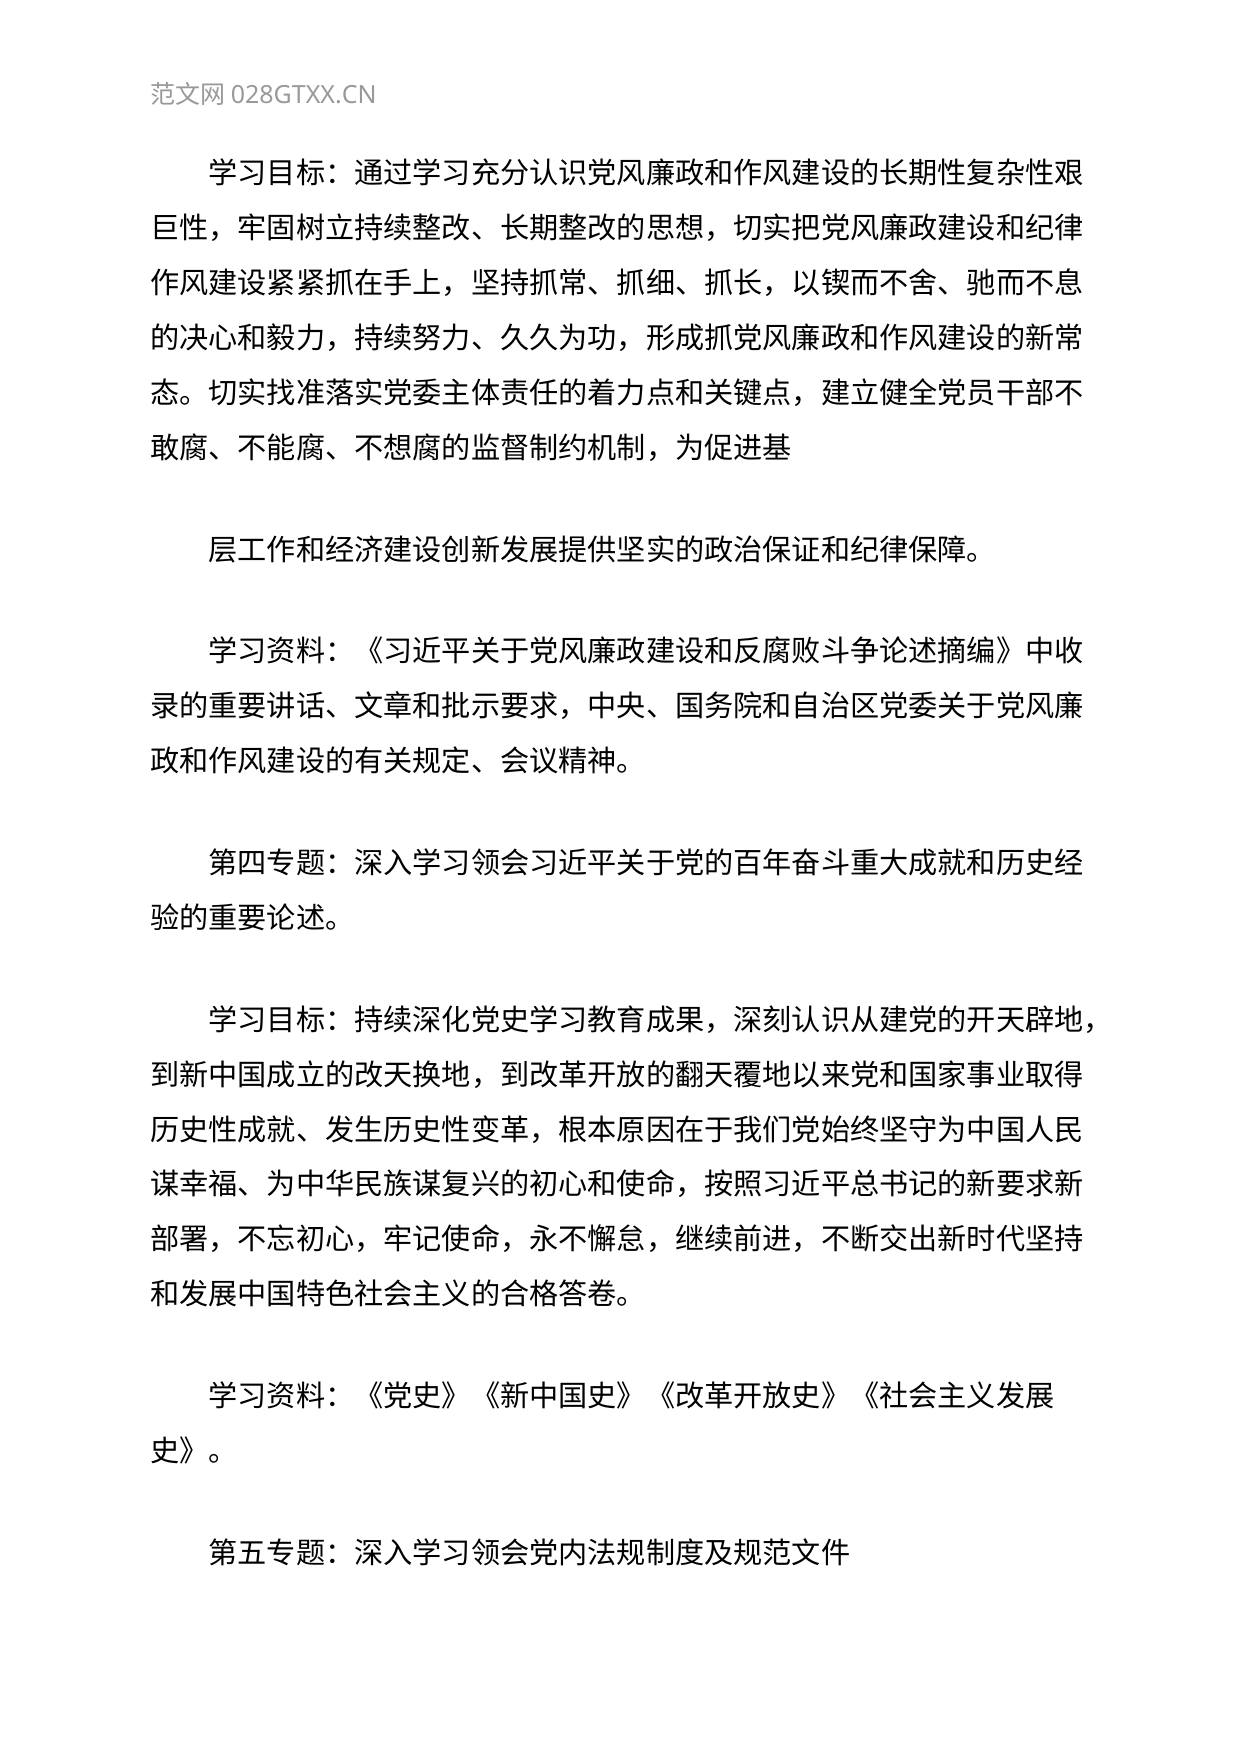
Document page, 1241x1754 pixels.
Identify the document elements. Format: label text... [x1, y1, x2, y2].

text 第四专题：深入学习领会习近平关于党的百年奋斗重大成就和历史经验的重要论述。 [150, 839, 1090, 937]
text 学习目标：通过学习充分认识党风廉政和作风建设的长期性复杂性艰巨性，牢固树立持续整改、长期整改的思想，切实把党风廉政建设和纪律作风建设紧紧抓在手上，坚持抓常、抓细、抓长，以锲而不舍、驰而不息的决心和毅力，持续努力、久久为功，形成抓党风廉政和作风建设的新常态。切实找准落实党委主体责任的着力点和关键点，建立健全党员干部不敢腐、不能腐、不想腐的监督制约机制，为促进基 [150, 150, 1090, 467]
text 层工作和经济建设创新发展提供坚实的政治保证和纪律保障。 [150, 526, 1090, 568]
text 学习目标：持续深化党史学习教育成果，深刻认识从建党的开天辟地，到新中国成立的改天换地，到改革开放的翻天覆地以来党和国家事业取得历史性成就、发生历史性变革，根本原因在于我们党始终坚守为中国人民谋幸福、为中华民族谋复兴的初心和使命，按照习近平总书记的新要求新部署，不忘初心，牢记使命，永不懈怠，继续前进，不断交出新时代坚持和发展中国特色社会主义的合格答卷。 [150, 996, 1090, 1313]
text 第五专题：深入学习领会党内法规制度及规范文件 [150, 1529, 1090, 1571]
text 学习资料：《习近平关于党风廉政建设和反腐败斗争论述摘编》中收录的重要讲话、文章和批示要求，中央、国务院和自治区党委关于党风廉政和作风建设的有关规定、会议精神。 [150, 628, 1090, 780]
text 学习资料：《党史》《新中国史》《改革开放史》《社会主义发展史》。 [150, 1372, 1090, 1470]
